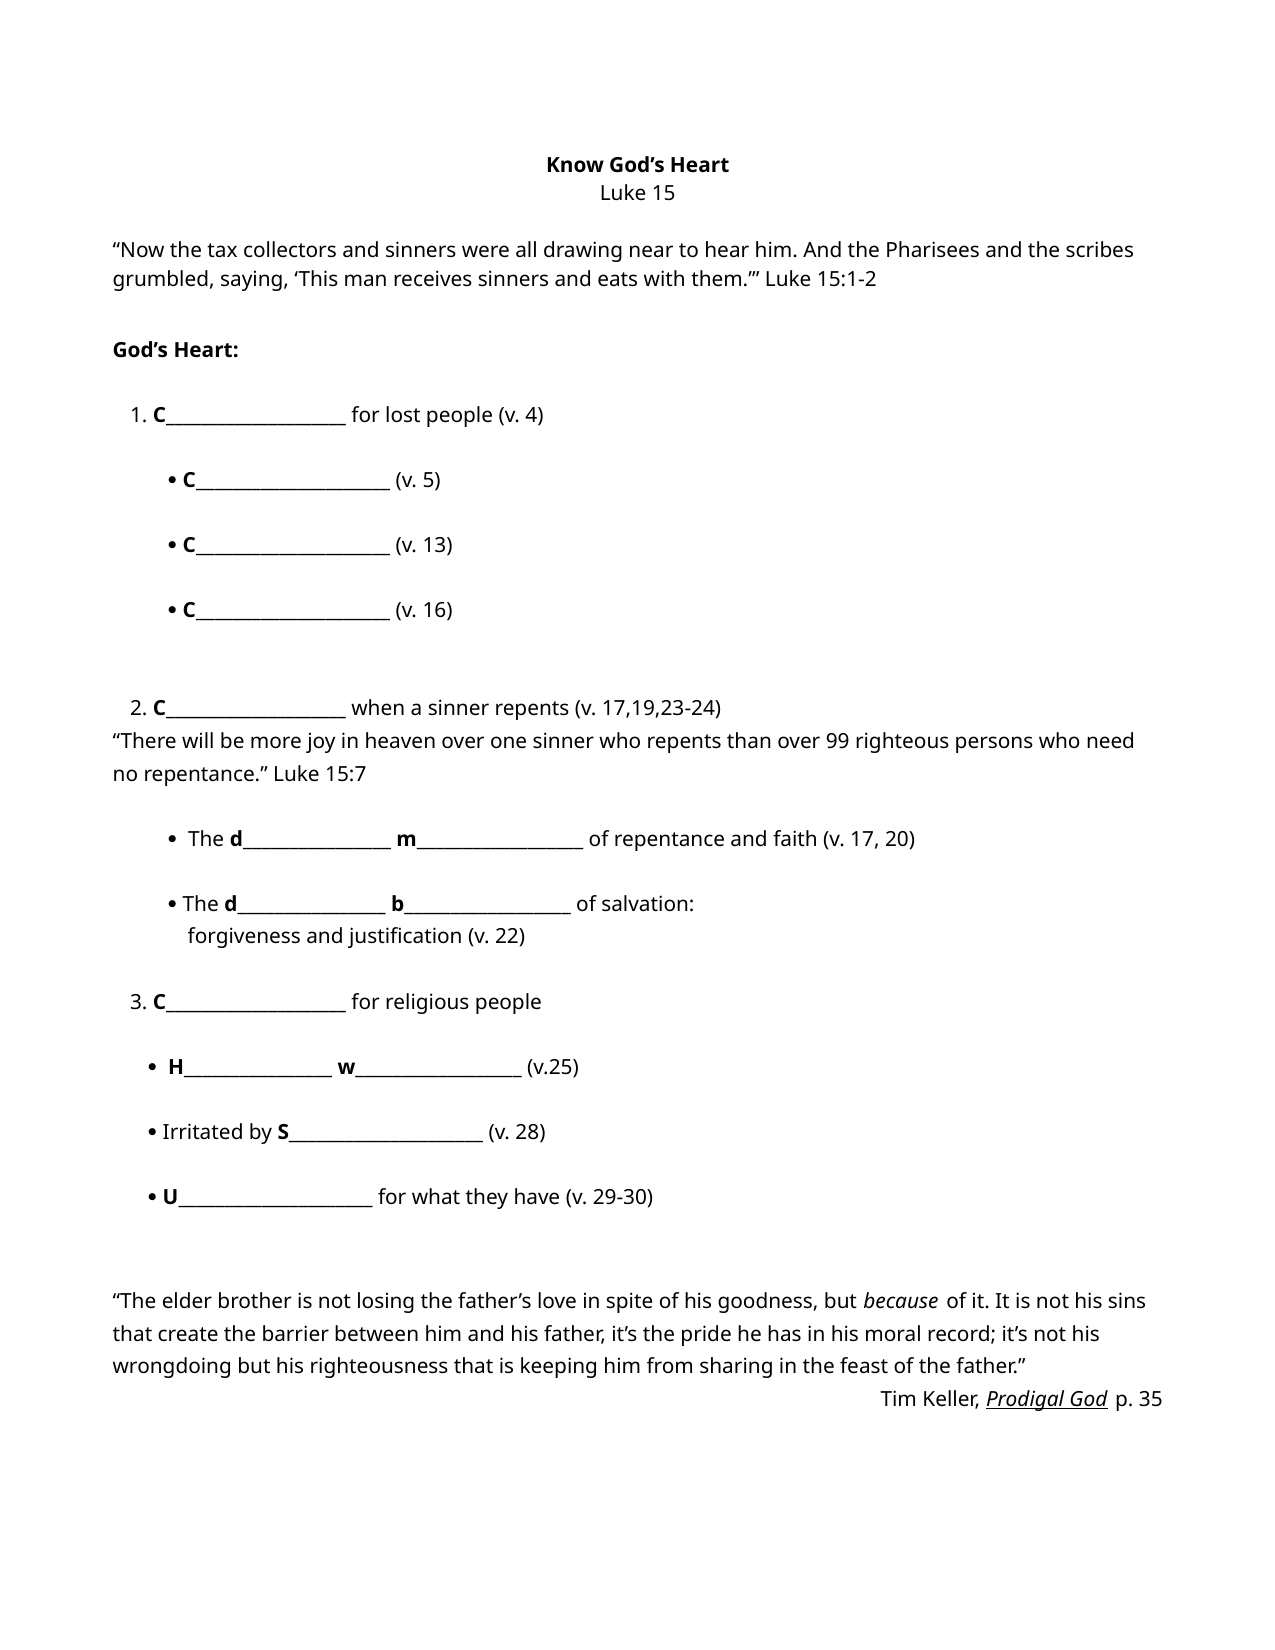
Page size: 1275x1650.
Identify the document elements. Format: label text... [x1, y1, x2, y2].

text “The elder brother is not losing the father’s love in spite of his goodness, but because of it. It is not his sins that create the barrier between him and his father, it’s the pride he has in his moral record; it’s not his wrongdoing but his righteousness that is keeping him from sharing in the feast of the father.” [112, 1286, 1162, 1380]
text · C_____________________ (v. 16) [169, 596, 1162, 624]
text forgiveness and justification (v. 22) [187, 922, 1162, 950]
text 2. C_____________________ when a sinner repents (v. 17,19,23-24) [130, 693, 1162, 722]
text Tim Keller, Prodigal God p. 35 [112, 1384, 1162, 1412]
text 1. C_____________________ for lost people (v. 4) [130, 400, 1162, 428]
text God’s Heart: [112, 335, 1162, 363]
text · C_____________________ (v. 5) [169, 465, 1162, 494]
text · C_____________________ (v. 13) [169, 530, 1162, 559]
text · The d________________ b__________________ of salvation: [169, 889, 1162, 917]
text Luke 15 [112, 178, 1162, 207]
text · U_____________________ for what they have (v. 29-30) [149, 1182, 1162, 1211]
text · H________________ w__________________ (v.25) [149, 1052, 1162, 1081]
text · The d________________ m__________________ of repentance and faith (v. 17, 20) [169, 824, 1162, 852]
text “There will be more joy in heaven over one sinner who repents than over 99 righteous persons who need no repentance.” Luke 15:7 [112, 726, 1162, 787]
text “Now the tax collectors and sinners were all drawing near to hear him. And the Pharisees and the scribes grumbled, saying, ‘This man receives sinners and eats with them.’” Luke 15:1-2 [112, 235, 1162, 292]
text Know God’s Heart [112, 150, 1162, 178]
text 3. C_____________________ for religious people [130, 987, 1162, 1015]
text · Irritated by S_____________________ (v. 28) [149, 1117, 1162, 1146]
